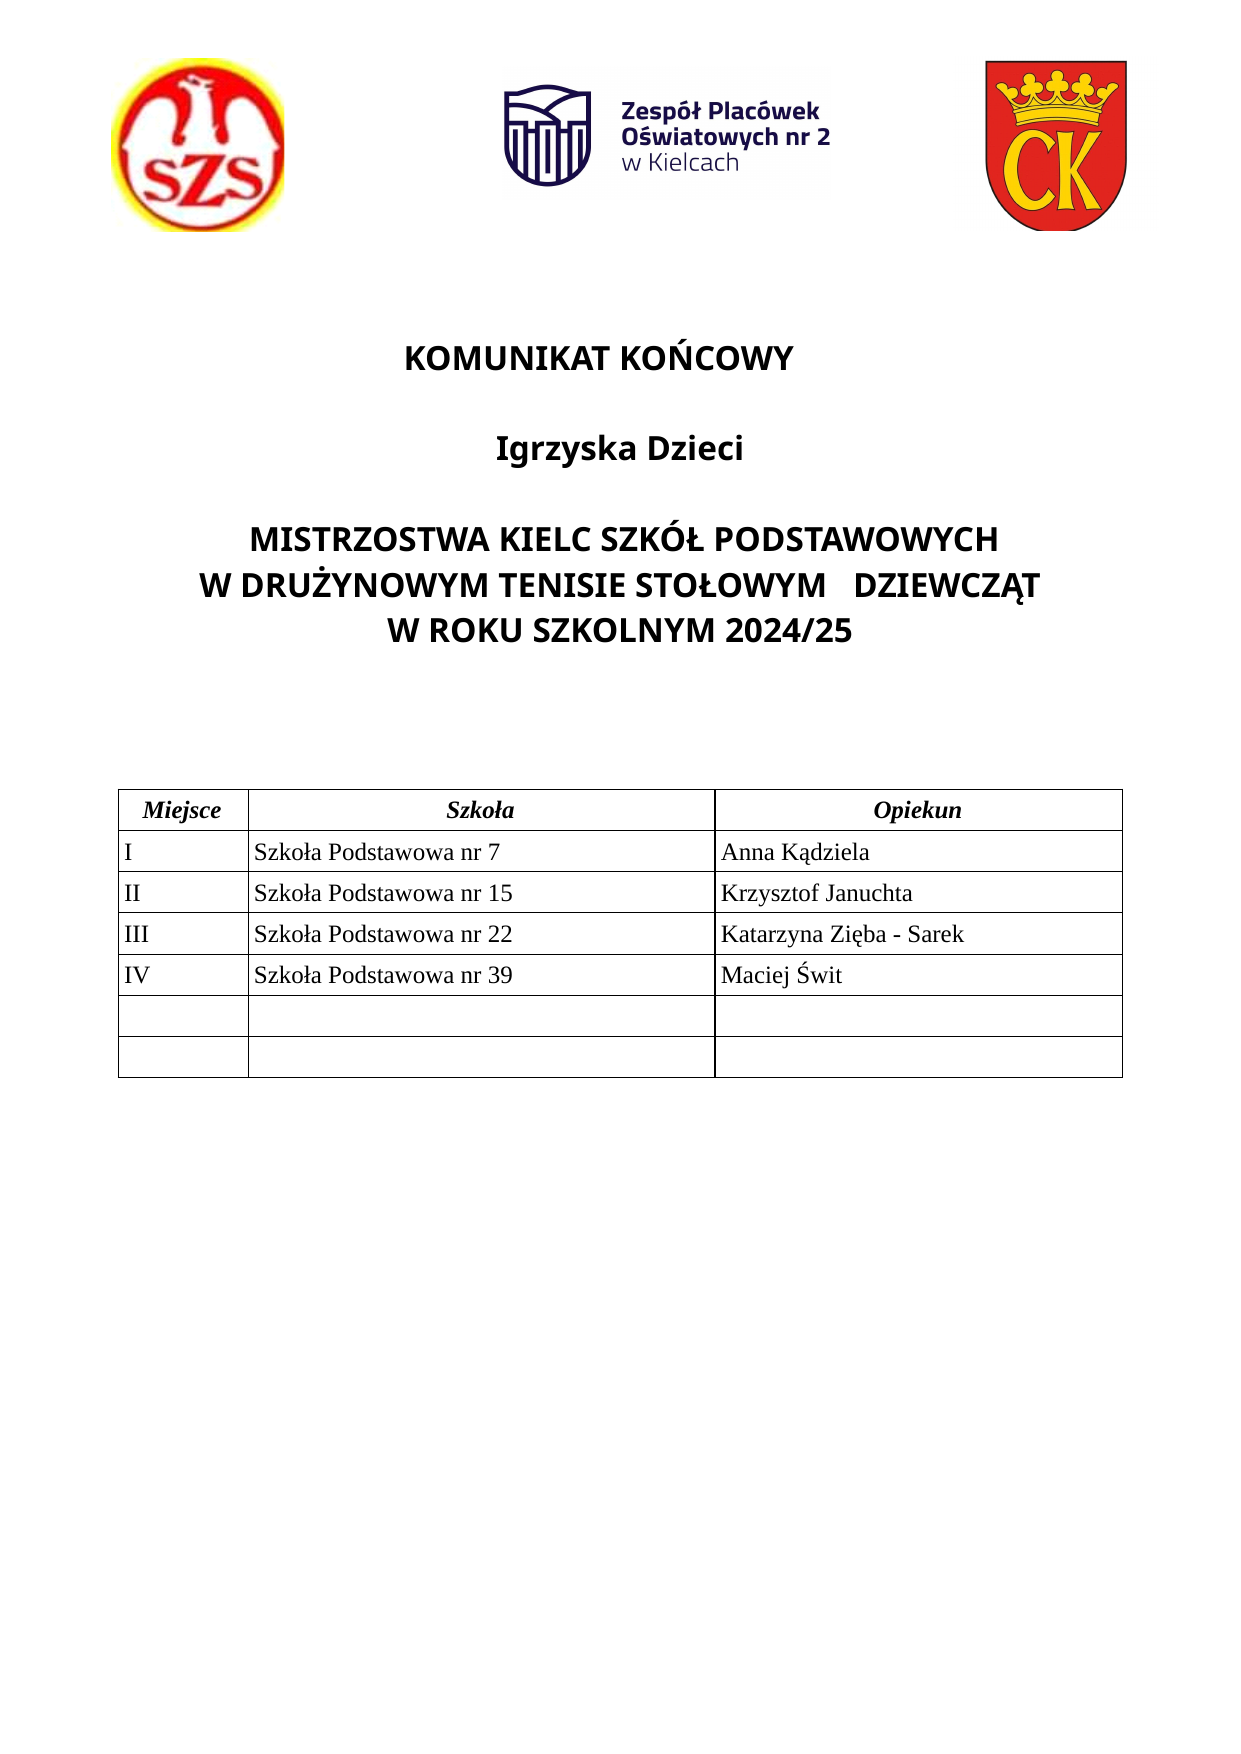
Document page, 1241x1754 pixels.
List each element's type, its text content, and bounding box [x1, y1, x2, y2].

picture [501, 66, 831, 200]
table_header Opiekun [716, 790, 1122, 830]
picture [111, 58, 285, 232]
table_cell [249, 1037, 714, 1077]
table_cell IV [119, 955, 248, 995]
table_cell I [119, 831, 248, 871]
table_cell [119, 1037, 248, 1077]
table_header Miejsce [119, 790, 248, 830]
text Igrzyska Dzieci [118, 425, 1122, 471]
text W ROKU SZKOLNYM 2024/25 [118, 607, 1122, 652]
table_cell Szkoła Podstawowa nr 15 [249, 872, 714, 912]
text MISTRZOSTWA KIELC SZKÓŁ PODSTAWOWYCH [118, 516, 1122, 561]
table_cell [119, 996, 248, 1036]
table_cell Szkoła Podstawowa nr 7 [249, 831, 714, 871]
table_cell Krzysztof Januchta [716, 872, 1122, 912]
table_cell [249, 996, 714, 1036]
table_cell Maciej Świt [716, 955, 1122, 995]
table_cell Katarzyna Zięba - Sarek [716, 913, 1122, 953]
table_cell Anna Kądziela [716, 831, 1122, 871]
table_cell [716, 996, 1122, 1036]
table_cell [716, 1037, 1122, 1077]
table_cell II [119, 872, 248, 912]
table_cell III [119, 913, 248, 953]
picture [952, 56, 1160, 231]
table_cell Szkoła Podstawowa nr 39 [249, 955, 714, 995]
table_header Szkoła [249, 790, 714, 830]
table_cell Szkoła Podstawowa nr 22 [249, 913, 714, 953]
text KOMUNIKAT KOŃCOWY [118, 334, 1122, 380]
text W DRUŻYNOWYM TENISIE STOŁOWYM DZIEWCZĄT [118, 561, 1122, 607]
